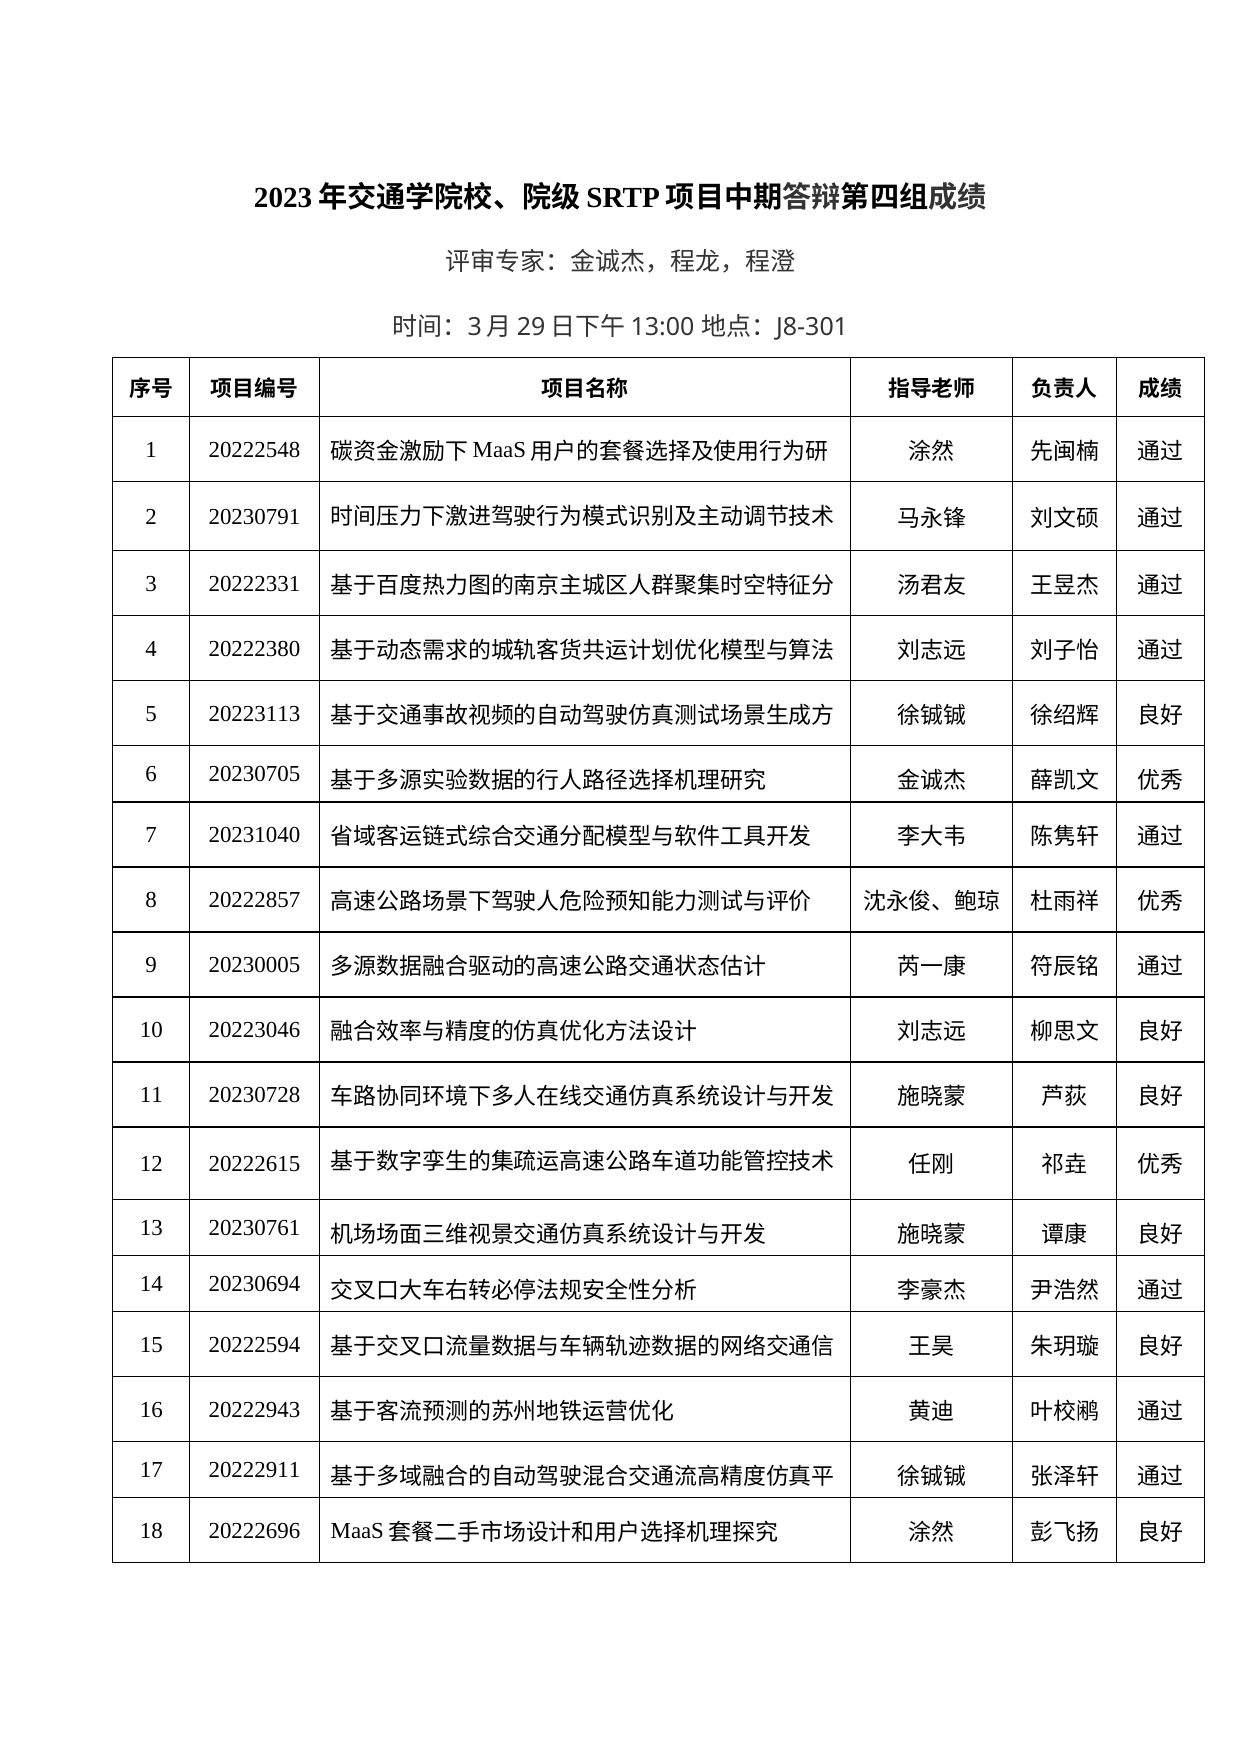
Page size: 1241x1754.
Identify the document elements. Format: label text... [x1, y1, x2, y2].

table_cell 陈隽轩 [1013, 803, 1116, 866]
table_cell 杜雨祥 [1013, 868, 1116, 931]
table_cell 薛凯文 [1013, 746, 1116, 801]
table_cell 通过 [1117, 803, 1204, 866]
table_cell 多源数据融合驱动的高速公路交通状态估计 [320, 933, 850, 996]
table_cell 徐绍辉 [1013, 681, 1116, 745]
table_cell 良好 [1117, 1312, 1204, 1376]
table_cell 20231040 [190, 803, 319, 866]
table_cell 任刚 [851, 1128, 1012, 1199]
table_cell 王昱杰 [1013, 551, 1116, 615]
table_cell 20223113 [190, 681, 319, 745]
table_cell 基于动态需求的城轨客货共运计划优化模型与算法 [320, 616, 850, 680]
table_cell 良好 [1117, 1063, 1204, 1126]
table_cell 20222943 [190, 1377, 319, 1441]
table_cell 优秀 [1117, 1128, 1204, 1199]
table_cell 朱玥璇 [1013, 1312, 1116, 1376]
table_cell 黄迪 [851, 1377, 1012, 1441]
table_cell 刘文硕 [1013, 482, 1116, 550]
table_cell 刘志远 [851, 616, 1012, 680]
table_cell 1 [113, 417, 189, 481]
table_cell MaaS套餐二手市场设计和用户选择机理探究 [320, 1498, 850, 1562]
table_cell 基于百度热力图的南京主城区人群聚集时空特征分析 [320, 551, 850, 615]
table_cell 尹浩然 [1013, 1256, 1116, 1311]
table_cell 20230761 [190, 1200, 319, 1255]
table_cell 5 [113, 681, 189, 745]
table_cell 碳资金激励下MaaS用户的套餐选择及使用行为研究 [320, 417, 850, 481]
table_cell 芦荻 [1013, 1063, 1116, 1126]
table_cell 12 [113, 1128, 189, 1199]
table_cell 基于交通事故视频的自动驾驶仿真测试场景生成方法研究 [320, 681, 850, 745]
table_cell 20223046 [190, 998, 319, 1061]
table_cell 20222696 [190, 1498, 319, 1562]
table_cell 15 [113, 1312, 189, 1376]
table_cell 高速公路场景下驾驶人危险预知能力测试与评价 [320, 868, 850, 931]
table_cell 先闽楠 [1013, 417, 1116, 481]
table_cell 良好 [1117, 1498, 1204, 1562]
table_cell 沈永俊、鲍琼 [851, 868, 1012, 931]
table_cell 基于客流预测的苏州地铁运营优化 [320, 1377, 850, 1441]
table_cell 9 [113, 933, 189, 996]
table_cell 20222594 [190, 1312, 319, 1376]
table_cell 基于数字孪生的集疏运高速公路车道功能管控技术研究 [320, 1128, 850, 1199]
table_cell 基于交叉口流量数据与车辆轨迹数据的网络交通信号协调控制技术研究 [320, 1312, 850, 1376]
table_cell 祁垚 [1013, 1128, 1116, 1199]
table_cell 14 [113, 1256, 189, 1311]
table_cell 车路协同环境下多人在线交通仿真系统设计与开发 [320, 1063, 850, 1126]
table_cell 2 [113, 482, 189, 550]
table_cell 基于多源实验数据的行人路径选择机理研究 [320, 746, 850, 801]
table_cell 交叉口大车右转必停法规安全性分析 [320, 1256, 850, 1311]
table_cell 优秀 [1117, 746, 1204, 801]
table_cell 通过 [1117, 417, 1204, 481]
table_cell 20222548 [190, 417, 319, 481]
table_cell 徐铖铖 [851, 1442, 1012, 1497]
table_cell 10 [113, 998, 189, 1061]
table_header 负责人 [1013, 358, 1116, 416]
table_cell 刘子怡 [1013, 616, 1116, 680]
table_header 成绩 [1117, 358, 1204, 416]
table_cell 彭飞扬 [1013, 1498, 1116, 1562]
table_cell 20222911 [190, 1442, 319, 1497]
table_cell 基于多域融合的自动驾驶混合交通流高精度仿真平台 [320, 1442, 850, 1497]
table_cell 时间压力下激进驾驶行为模式识别及主动调节技术研究 [320, 482, 850, 550]
table_cell 11 [113, 1063, 189, 1126]
table_cell 汤君友 [851, 551, 1012, 615]
table_cell 良好 [1117, 1200, 1204, 1255]
table_header 序号 [113, 358, 189, 416]
table_cell 马永锋 [851, 482, 1012, 550]
table_cell 机场场面三维视景交通仿真系统设计与开发 [320, 1200, 850, 1255]
table_cell 18 [113, 1498, 189, 1562]
table_cell 通过 [1117, 933, 1204, 996]
table_cell 3 [113, 551, 189, 615]
table_cell 涂然 [851, 417, 1012, 481]
table_cell 李豪杰 [851, 1256, 1012, 1311]
table_cell 符辰铭 [1013, 933, 1116, 996]
table_cell 优秀 [1117, 868, 1204, 931]
table_cell 7 [113, 803, 189, 866]
table_cell 柳思文 [1013, 998, 1116, 1061]
table_header 指导老师 [851, 358, 1012, 416]
text 时间：3月29日下午13:00 地点：J8-301 [112, 292, 1128, 357]
text 2023年交通学院校、院级SRTP项目中期答辩第四组成绩 [112, 162, 1128, 227]
table_cell 6 [113, 746, 189, 801]
table_cell 张泽轩 [1013, 1442, 1116, 1497]
table_cell 通过 [1117, 616, 1204, 680]
table_cell 通过 [1117, 1256, 1204, 1311]
table_cell 20222857 [190, 868, 319, 931]
table_cell 20230705 [190, 746, 319, 801]
text 评审专家：金诚杰，程龙，程澄 [112, 227, 1128, 292]
table_cell 20230694 [190, 1256, 319, 1311]
table_cell 通过 [1117, 1442, 1204, 1497]
table_cell 涂然 [851, 1498, 1012, 1562]
table_cell 20222380 [190, 616, 319, 680]
table_cell 刘志远 [851, 998, 1012, 1061]
table_cell 施晓蒙 [851, 1063, 1012, 1126]
table_cell 通过 [1117, 1377, 1204, 1441]
table_cell 16 [113, 1377, 189, 1441]
table_cell 徐铖铖 [851, 681, 1012, 745]
table_cell 13 [113, 1200, 189, 1255]
table_header 项目名称 [320, 358, 850, 416]
table_header 项目编号 [190, 358, 319, 416]
table_cell 20230005 [190, 933, 319, 996]
table_cell 谭康 [1013, 1200, 1116, 1255]
table_cell 王昊 [851, 1312, 1012, 1376]
table_cell 李大韦 [851, 803, 1012, 866]
table_cell 省域客运链式综合交通分配模型与软件工具开发 [320, 803, 850, 866]
table_cell 20222331 [190, 551, 319, 615]
table_cell 施晓蒙 [851, 1200, 1012, 1255]
table_cell 良好 [1117, 681, 1204, 745]
table_cell 金诚杰 [851, 746, 1012, 801]
table_cell 20222615 [190, 1128, 319, 1199]
table_cell 20230728 [190, 1063, 319, 1126]
table_cell 20230791 [190, 482, 319, 550]
table_cell 良好 [1117, 998, 1204, 1061]
table_cell 融合效率与精度的仿真优化方法设计 [320, 998, 850, 1061]
table_cell 4 [113, 616, 189, 680]
table_cell 芮一康 [851, 933, 1012, 996]
table_cell 17 [113, 1442, 189, 1497]
table_cell 8 [113, 868, 189, 931]
table_cell 通过 [1117, 482, 1204, 550]
table_cell 叶校鹇 [1013, 1377, 1116, 1441]
table_cell 通过 [1117, 551, 1204, 615]
